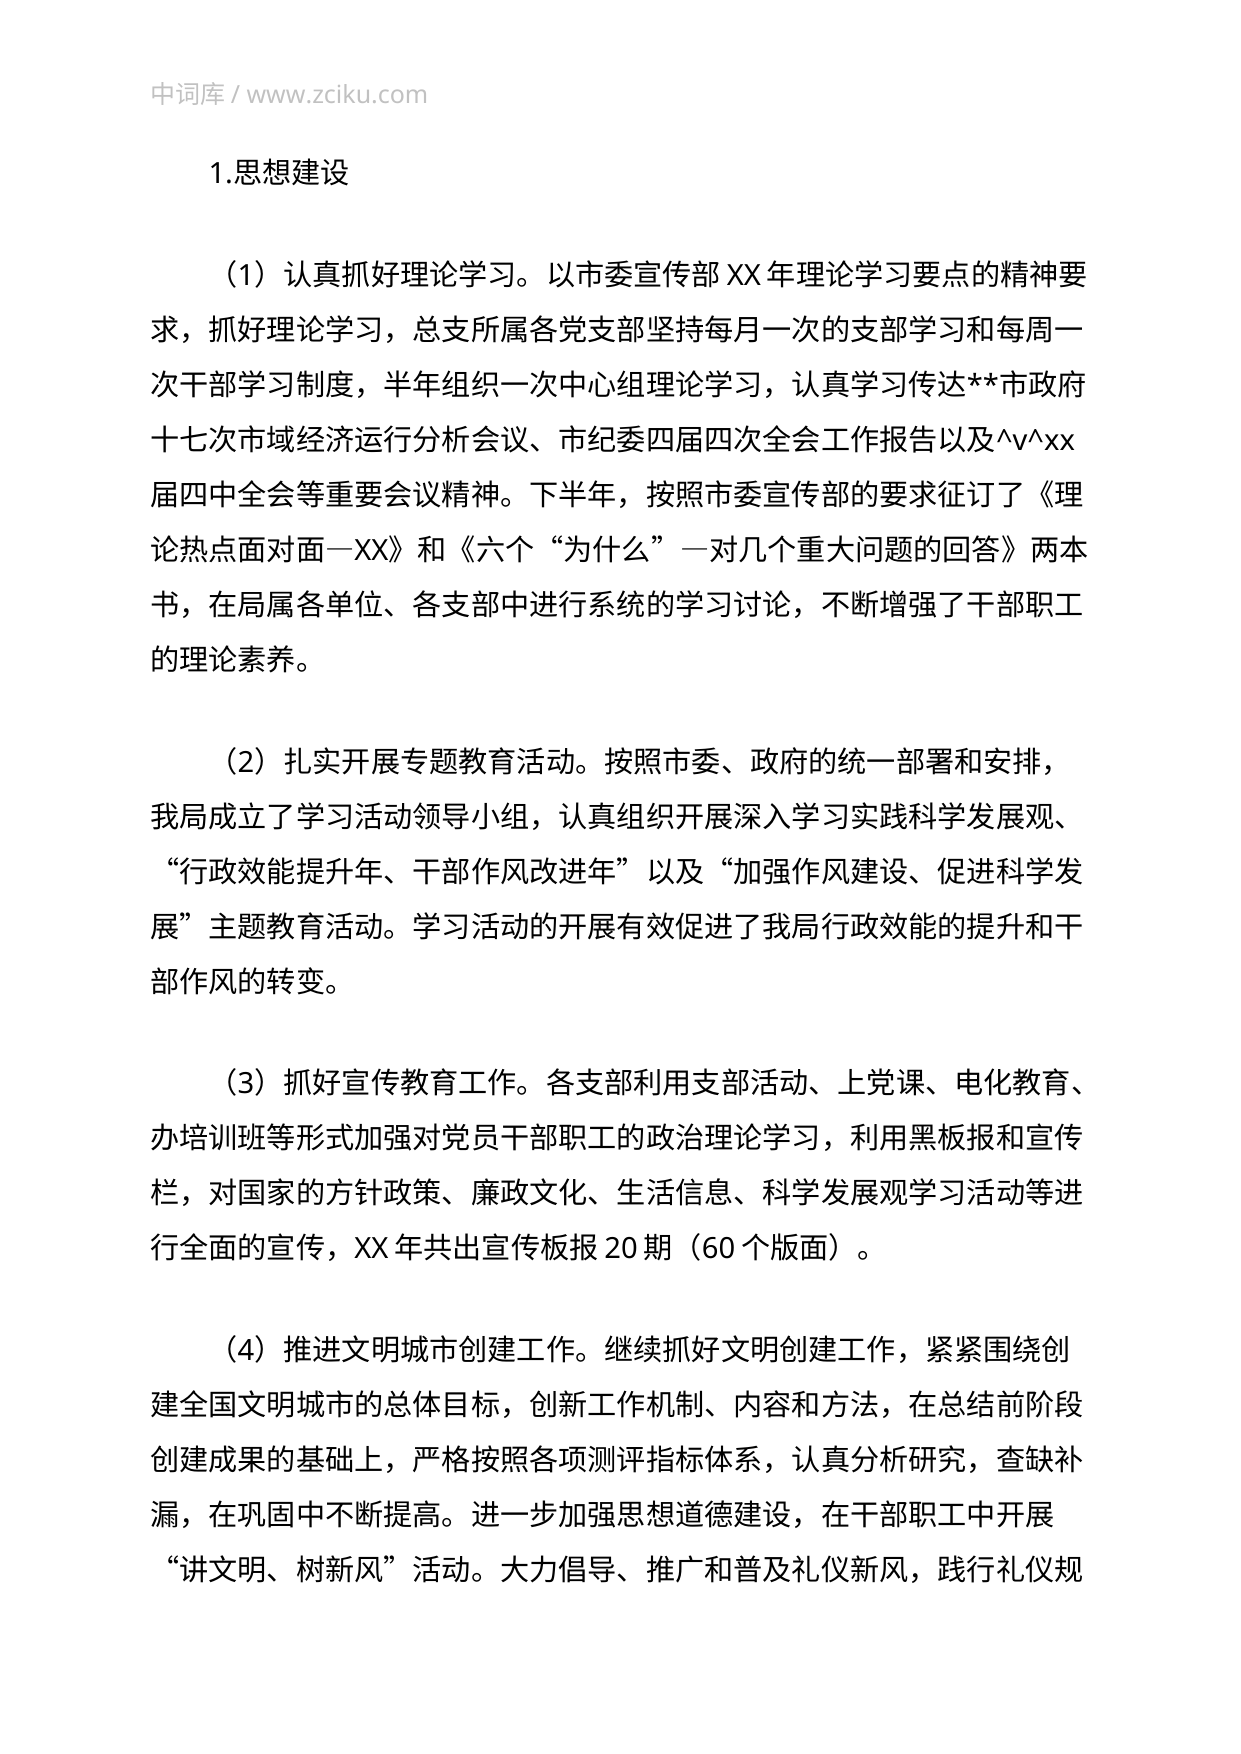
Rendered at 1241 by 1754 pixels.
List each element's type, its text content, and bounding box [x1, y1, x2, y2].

text （2）扎实开展专题教育活动。按照市委、政府的统一部署和安排，我局成立了学习活动领导小组，认真组织开展深入学习实践科学发展观、“行政效能提升年、干部作风改进年”以及“加强作风建设、促进科学发展”主题教育活动。学习活动的开展有效促进了我局行政效能的提升和干部作风的转变。 [150, 738, 1090, 1000]
text （3）抓好宣传教育工作。各支部利用支部活动、上党课、电化教育、办培训班等形式加强对党员干部职工的政治理论学习，利用黑板报和宣传栏，对国家的方针政策、廉政文化、生活信息、科学发展观学习活动等进行全面的宣传，XX年共出宣传板报20期（60个版面）。 [150, 1060, 1090, 1267]
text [150, 1327, 1090, 1589]
text （1）认真抓好理论学习。以市委宣传部XX年理论学习要点的精神要求，抓好理论学习，总支所属各党支部坚持每月一次的支部学习和每周一次干部学习制度，半年组织一次中心组理论学习，认真学习传达**市政府十七次市域经济运行分析会议、市纪委四届四次全会工作报告以及^v^xx届四中全会等重要会议精神。下半年，按照市委宣传部的要求征订了《理论热点面对面—XX》和《六个“为什么”—对几个重大问题的回答》两本书，在局属各单位、各支部中进行系统的学习讨论，不断增强了干部职工的理论素养。 [150, 252, 1090, 679]
text 1.思想建设 [150, 150, 1090, 192]
